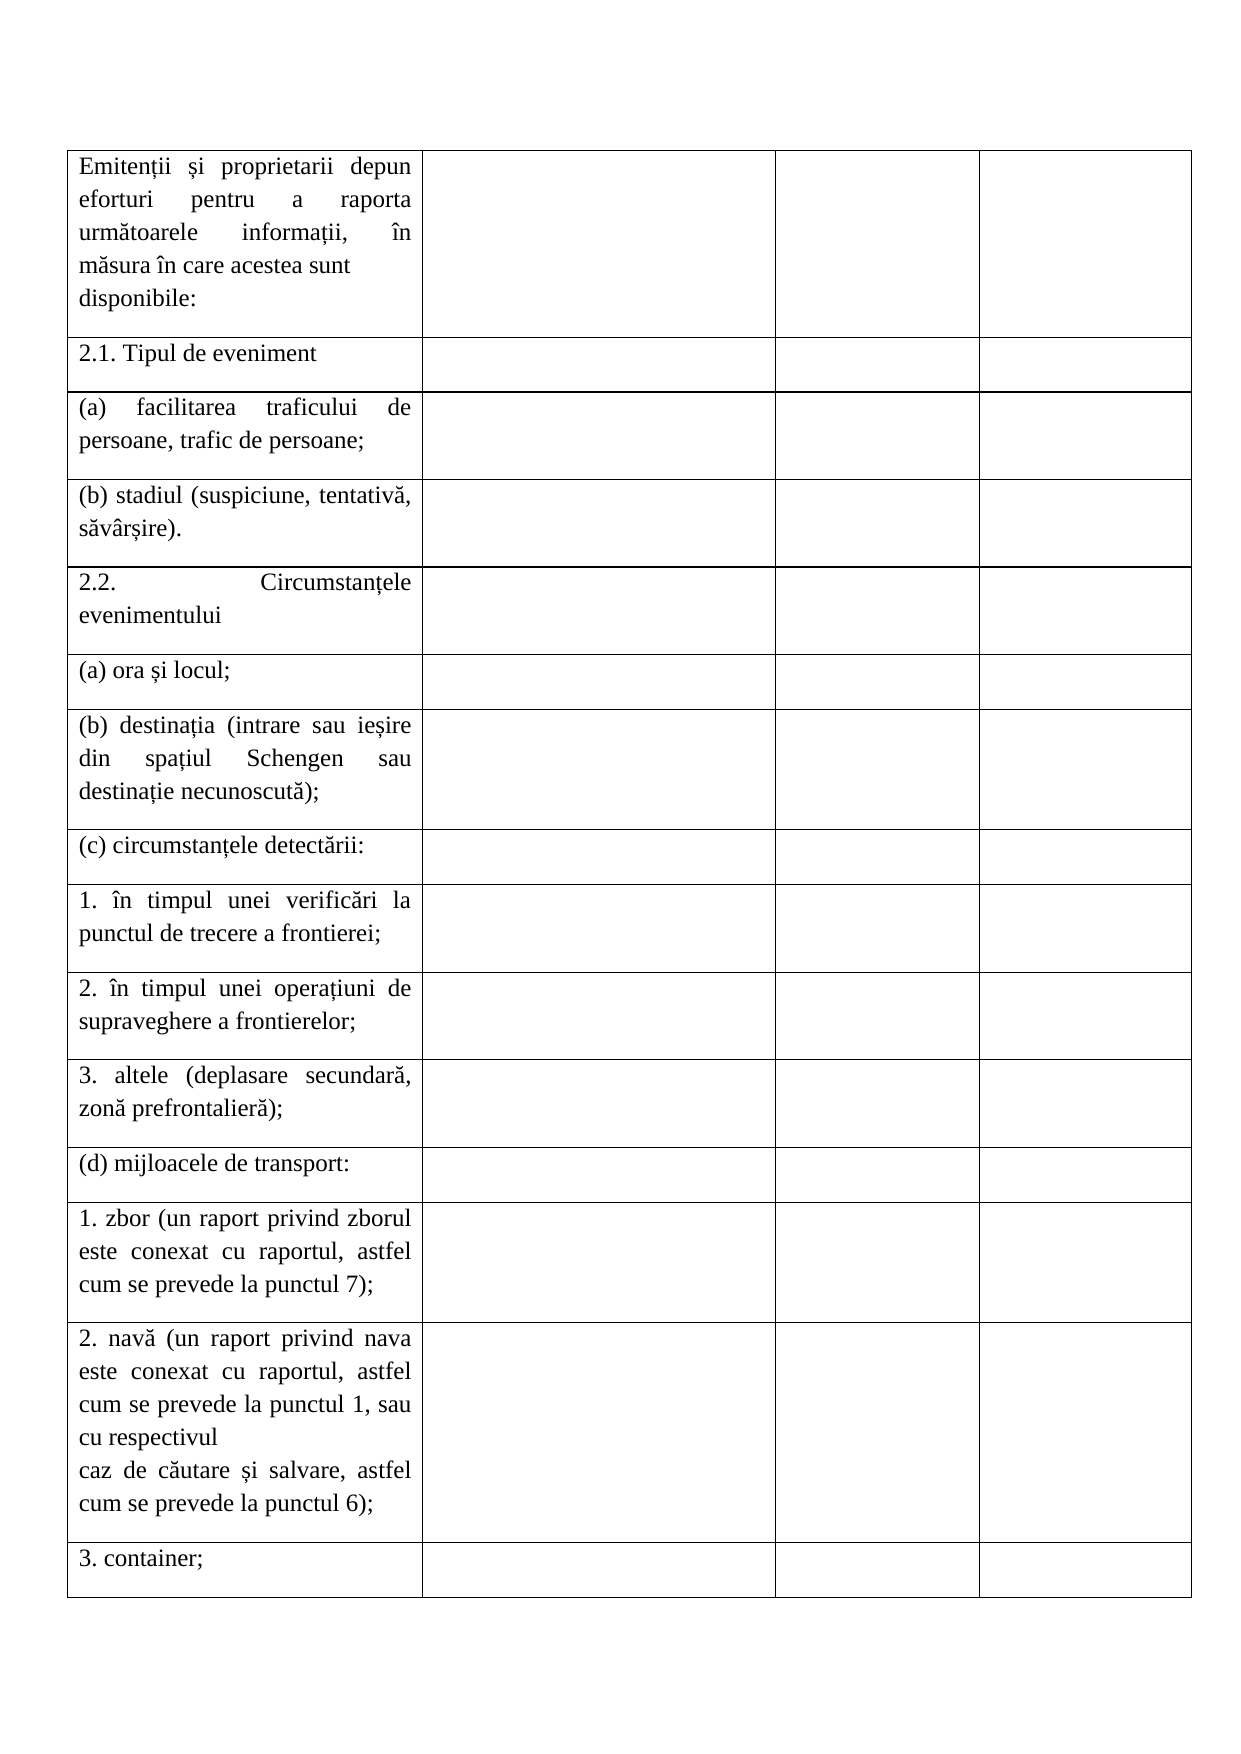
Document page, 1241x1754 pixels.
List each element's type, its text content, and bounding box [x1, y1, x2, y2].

table_cell 3. container; [68, 1543, 422, 1597]
table_cell [980, 1060, 1191, 1147]
table_cell [423, 338, 775, 391]
table_cell [776, 393, 979, 479]
table_cell [776, 151, 979, 337]
table_cell [776, 1060, 979, 1147]
table_cell [776, 710, 979, 829]
table_cell [423, 710, 775, 829]
table_cell [980, 1323, 1191, 1542]
table_cell [423, 480, 775, 566]
table_cell [423, 1148, 775, 1202]
table_cell [423, 830, 775, 884]
table_cell [980, 568, 1191, 654]
table_cell [980, 710, 1191, 829]
table_cell 2. navă (un raport privind nava este conexat cu raportul, astfel cum se prevede la punctul 1, sau cu respectivul caz de căutare și salvare, astfel cum se prevede la punctul 6); [68, 1323, 422, 1542]
table_cell [423, 1060, 775, 1147]
table_cell 1. zbor (un raport privind zborul este conexat cu raportul, astfel cum se prevede la punctul 7); [68, 1203, 422, 1322]
table_cell 3. altele (deplasare secundară, zonă prefrontalieră); [68, 1060, 422, 1147]
table_cell [776, 568, 979, 654]
table_cell [980, 655, 1191, 709]
table_cell [423, 151, 775, 337]
table_cell [776, 338, 979, 391]
table_cell [776, 1323, 979, 1542]
table_cell [423, 1543, 775, 1597]
table_cell [980, 151, 1191, 337]
table_cell [776, 1148, 979, 1202]
table_cell [980, 885, 1191, 972]
table_cell [776, 885, 979, 972]
table_cell Emitenții și proprietarii depun eforturi pentru a raporta următoarele informații, în măsura în care acestea sunt disponibile: [68, 151, 422, 337]
table_cell [423, 1203, 775, 1322]
table_cell (a) facilitarea traficului de persoane, trafic de persoane; [68, 393, 422, 479]
table_cell [776, 480, 979, 566]
table_cell [980, 1543, 1191, 1597]
table_cell 2.2. Circumstanțele evenimentului [68, 568, 422, 654]
table_cell [776, 1203, 979, 1322]
table_cell [423, 393, 775, 479]
table_cell [980, 480, 1191, 566]
table_cell [980, 1203, 1191, 1322]
table_cell [423, 568, 775, 654]
table_cell (c) circumstanțele detectării: [68, 830, 422, 884]
table_cell 1. în timpul unei verificări la punctul de trecere a frontierei; [68, 885, 422, 972]
table_cell [980, 338, 1191, 391]
table_cell 2. în timpul unei operațiuni de supraveghere a frontierelor; [68, 973, 422, 1059]
table_cell [423, 655, 775, 709]
table_cell [980, 830, 1191, 884]
table_cell 2.1. Tipul de eveniment [68, 338, 422, 391]
table_cell (b) stadiul (suspiciune, tentativă, săvârșire). [68, 480, 422, 566]
table_cell [423, 973, 775, 1059]
table_cell [776, 655, 979, 709]
table_cell [980, 393, 1191, 479]
table_cell (b) destinația (intrare sau ieșire din spațiul Schengen sau destinație necunoscută); [68, 710, 422, 829]
table_cell [423, 1323, 775, 1542]
table_cell (d) mijloacele de transport: [68, 1148, 422, 1202]
table_cell [776, 830, 979, 884]
table_cell [980, 1148, 1191, 1202]
table_cell [776, 973, 979, 1059]
table_cell [776, 1543, 979, 1597]
table_cell [980, 973, 1191, 1059]
table_cell [423, 885, 775, 972]
table_cell (a) ora și locul; [68, 655, 422, 709]
